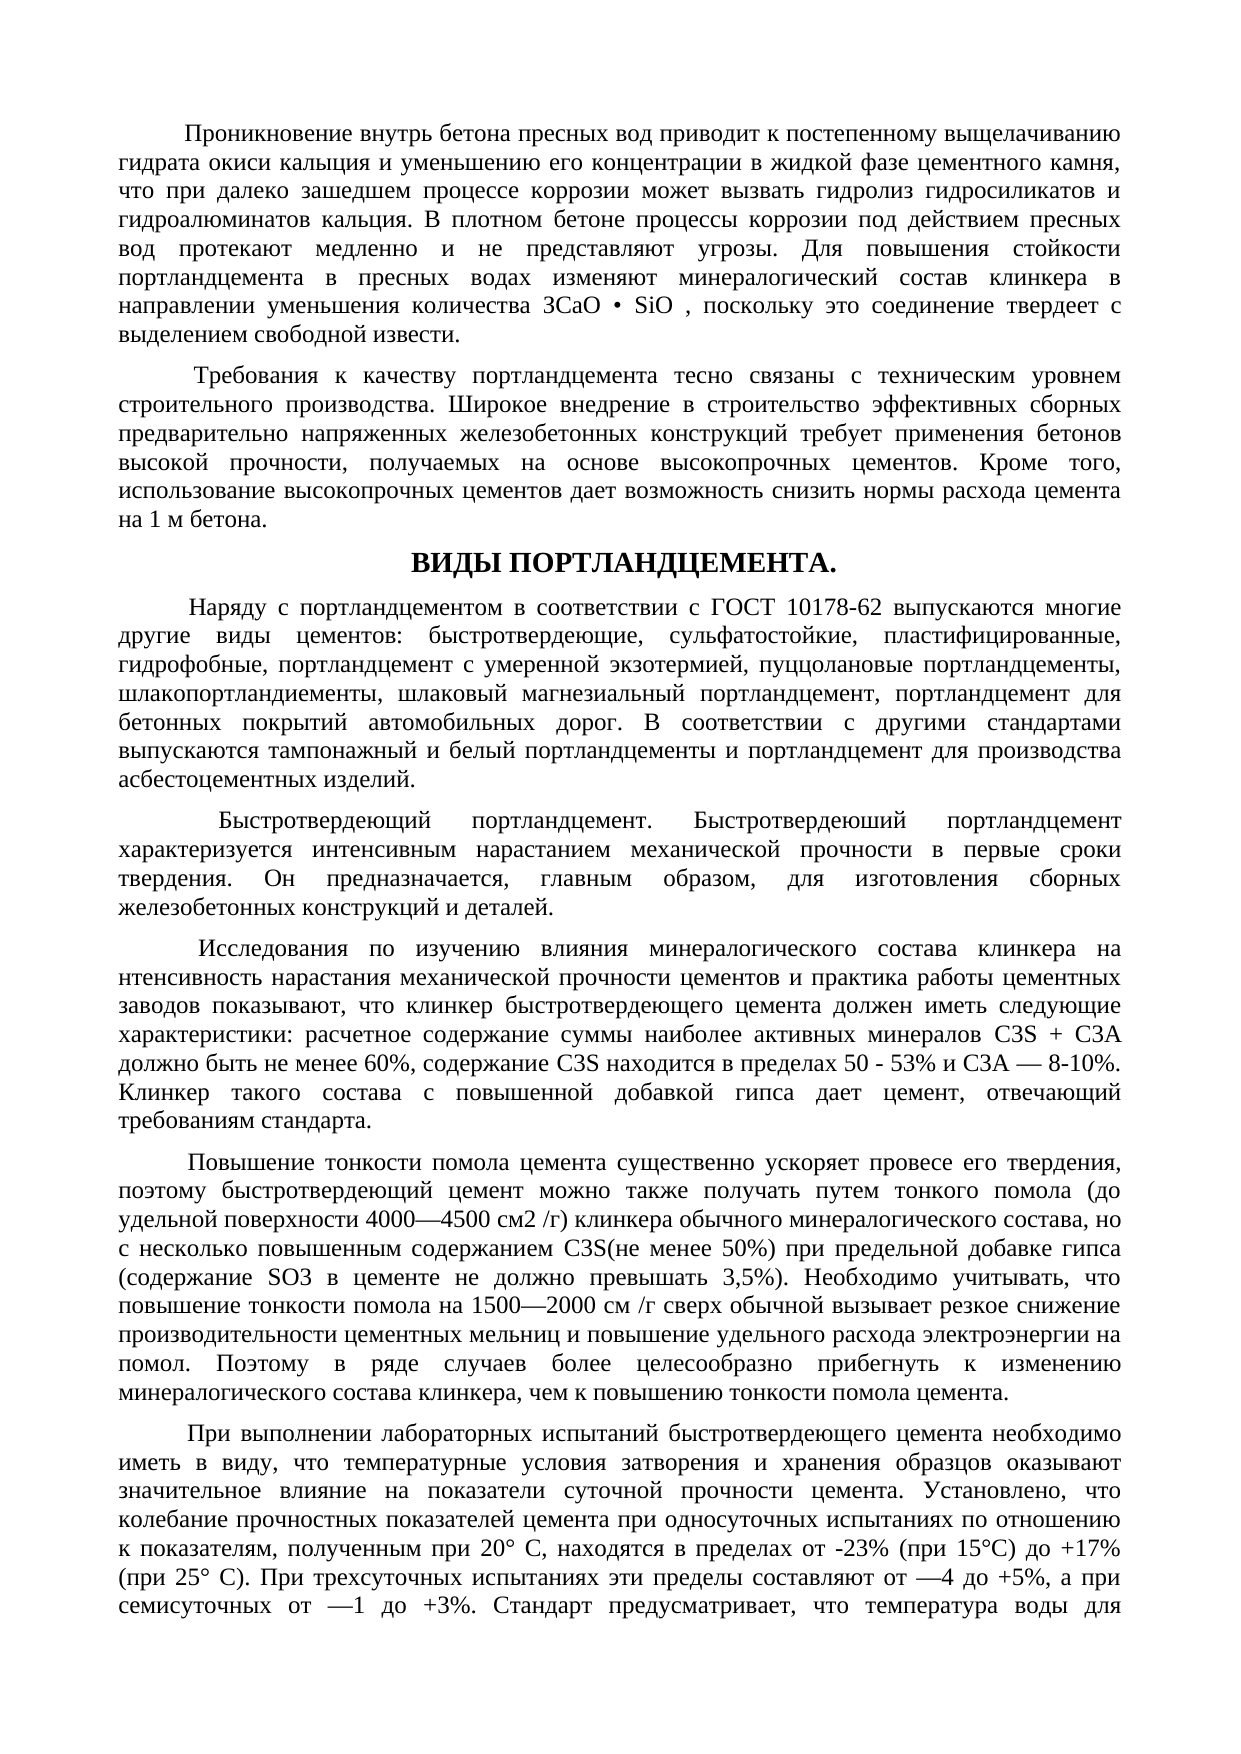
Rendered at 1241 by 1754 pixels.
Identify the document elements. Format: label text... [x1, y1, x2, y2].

text ВИДЫ ПОРТЛАНДЦЕМЕНТА. [118, 546, 1122, 579]
text Повышение тонкости помола цемента существенно ускоряет провесе его твердения, поэтому быстротвердеющий цемент можно также получать путем тонкого помола (до удельной поверхности 4000—4500 см2 /г) клинкера обычного минералогического состава, но с несколько повышенным содержанием C3S(не менее 50%) при предельной добавке гипса (содержание SO3 в цементе не должно превышать 3,5%). Необходимо учитывать, что повышение тонкости помола на 1500—2000 см /г сверх обычной вызывает резкое снижение производительности цементных мельниц и повышение удельного расхода электроэнергии на помол. Поэтому в ряде случаев более целесообразно прибегнуть к изменению минералогического состава клинкера, чем к повышению тонкости помола цемента. [118, 1147, 1122, 1405]
text Проникновение внутрь бетона пресных вод приводит к постепенному выщелачиванию гидрата окиси калыция и уменьшению его концентрации в жидкой фазе цементного камня, что при далеко зашедшем процессе коррозии может вызвать гидролиз гидросиликатов и гидроалюминатов кальция. В плотном бетоне процессы коррозии под действием пресных вод протекают медленно и не представляют угрозы. Для повышения стойкости портландцемента в пресных водах изменяют минералогический состав клинкера в направлении уменьшения количества ЗСаО • SiO , поскольку это соединение твердеет с выделением свободной извести. [118, 118, 1122, 348]
text Быстротвердеющий портландцемент. Быстротвердеюший портландцемент характеризуется интенсивным нарастанием механической прочности в первые сроки твердения. Он предназначается, главным образом, для изготовления сборных железобетонных конструкций и деталей. [118, 805, 1122, 920]
text Наряду с портландцементом в соответствии с ГОСТ 10178-62 выпускаются многие другие виды цементов: быстротвердеющие, сульфатостойкие, пластифицированные, гидрофобные, портландцемент с умеренной экзотермией, пуццолановые портландцементы, шлакопортландиементы, шлаковый магнезиальный портландцемент, портландцемент для бетонных покрытий автомобильных дорог. В соответствии с другими стандартами выпускаются тампонажный и белый портландцементы и портландцемент для производства асбестоцементных изделий. [118, 592, 1122, 793]
text Исследования по изучению влияния минералогического состава клинкера на нтенсивность нарастания механической прочности цементов и практика работы цементных заводов показывают, что клинкер быстротвердеющего цемента должен иметь следующие характеристики: расчетное содержание суммы наиболее активных минералов C3S + С3А должно быть не менее 60%, содержание C3S находится в пределах 50 - 53% и С3А — 8-10%. Клинкер такого состава с повышенной добавкой гипса дает цемент, отвечающий требованиям стандарта. [118, 933, 1122, 1134]
text Требования к качеству портландцемента тесно связаны с техническим уровнем строительного производства. Широкое внедрение в строительство эффективных сборных предварительно напряженных железобетонных конструкций требует применения бетонов высокой прочности, получаемых на основе высокопрочных цементов. Кроме того, использование высокопрочных цементов дает возможность снизить нормы расхода цемента на 1 м бетона. [118, 361, 1122, 533]
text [118, 1418, 1122, 1619]
